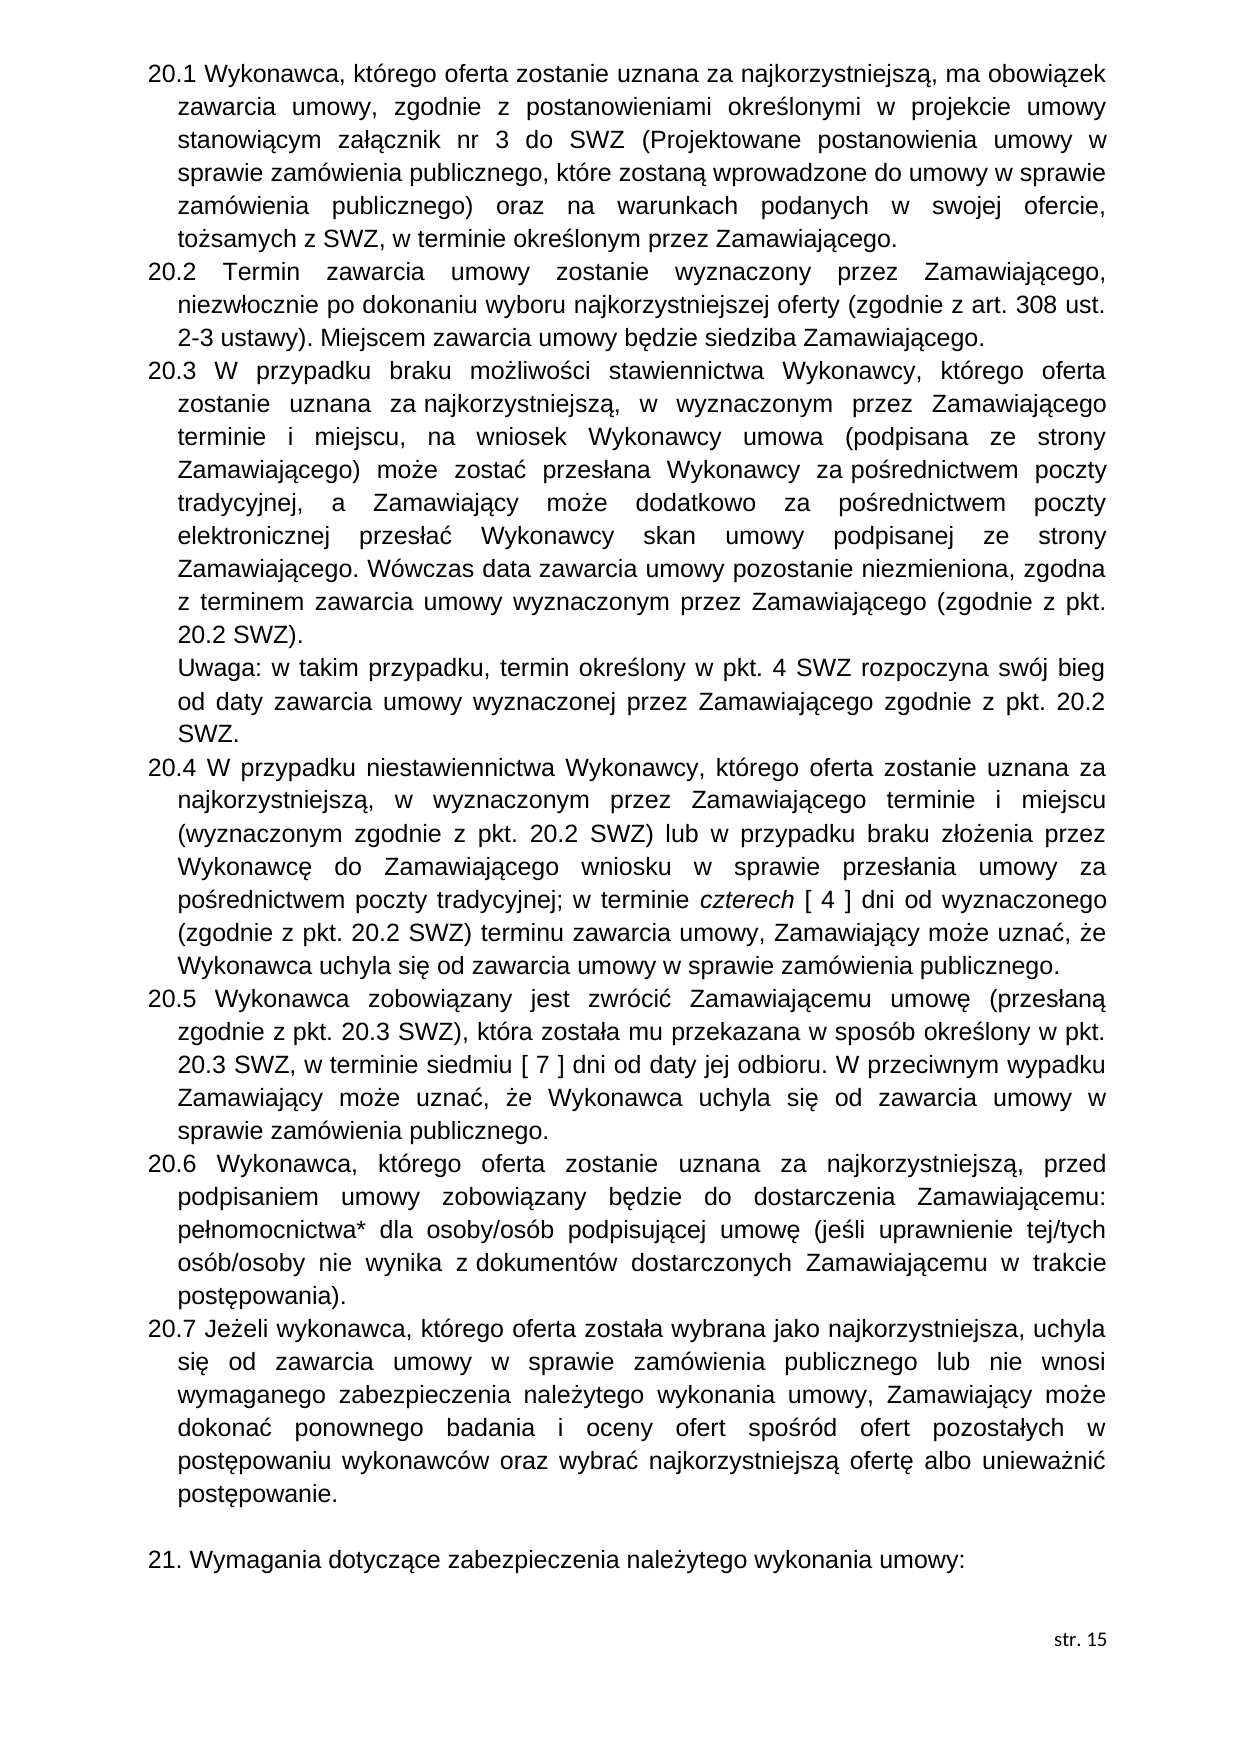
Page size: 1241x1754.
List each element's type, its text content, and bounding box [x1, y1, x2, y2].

text 20.5 Wykonawca zobowiązany jest zwrócić Zamawiającemu umowę (przesłaną zgodnie z pkt. 20.3 SWZ), która została mu przekazana w sposób określony w pkt. 20.3 SWZ, w terminie siedmiu [ 7 ] dni od daty jej odbioru. W przeciwnym wypadku Zamawiający może uznać, że Wykonawca uchyla się od zawarcia umowy w sprawie zamówienia publicznego. [148, 984, 1107, 1144]
text Uwaga: w takim przypadku, termin określony w pkt. 4 SWZ rozpoczyna swój bieg od daty zawarcia umowy wyznaczonej przez Zamawiającego zgodnie z pkt. 20.2 SWZ. [177, 653, 1107, 748]
text 20.4 W przypadku niestawiennictwa Wykonawcy, którego oferta zostanie uznana za najkorzystniejszą, w wyznaczonym przez Zamawiającego terminie i miejscu (wyznaczonym zgodnie z pkt. 20.2 SWZ) lub w przypadku braku złożenia przez Wykonawcę do Zamawiającego wniosku w sprawie przesłania umowy za pośrednictwem poczty tradycyjnej; w terminie czterech [ 4 ] dni od wyznaczonego (zgodnie z pkt. 20.2 SWZ) terminu zawarcia umowy, Zamawiający może uznać, że Wykonawca uchyla się od zawarcia umowy w sprawie zamówienia publicznego. [148, 752, 1107, 979]
text 20.3 W przypadku braku możliwości stawiennictwa Wykonawcy, którego oferta zostanie uznana za najkorzystniejszą, w wyznaczonym przez Zamawiającego terminie i miejscu, na wniosek Wykonawcy umowa (podpisana ze strony Zamawiającego) może zostać przesłana Wykonawcy za pośrednictwem poczty tradycyjnej, a Zamawiający może dodatkowo za pośrednictwem poczty elektronicznej przesłać Wykonawcy skan umowy podpisanej ze strony Zamawiającego. Wówczas data zawarcia umowy pozostanie niezmieniona, zgodna z terminem zawarcia umowy wyznaczonym przez Zamawiającego (zgodnie z pkt. 20.2 SWZ). [148, 356, 1107, 649]
text 20.7 Jeżeli wykonawca, którego oferta została wybrana jako najkorzystniejsza, uchyla się od zawarcia umowy w sprawie zamówienia publicznego lub nie wnosi wymaganego zabezpieczenia należytego wykonania umowy, Zamawiający może dokonać ponownego badania i oceny ofert spośród ofert pozostałych w postępowaniu wykonawców oraz wybrać najkorzystniejszą ofertę albo unieważnić postępowanie. [148, 1314, 1107, 1508]
text 20.2 Termin zawarcia umowy zostanie wyznaczony przez Zamawiającego, niezwłocznie po dokonaniu wyboru najkorzystniejszej oferty (zgodnie z art. 308 ust. 2-3 ustawy). Miejscem zawarcia umowy będzie siedziba Zamawiającego. [148, 257, 1107, 352]
text 20.1 Wykonawca, którego oferta zostanie uznana za najkorzystniejszą, ma obowiązek zawarcia umowy, zgodnie z postanowieniami określonymi w projekcie umowy stanowiącym załącznik nr 3 do SWZ (Projektowane postanowienia umowy w sprawie zamówienia publicznego, które zostaną wprowadzone do umowy w sprawie zamówienia publicznego) oraz na warunkach podanych w swojej ofercie, tożsamych z SWZ, w terminie określonym przez Zamawiającego. [148, 59, 1107, 253]
text 21. Wymagania dotyczące zabezpieczenia należytego wykonania umowy: [148, 1545, 1107, 1574]
text 20.6 Wykonawca, którego oferta zostanie uznana za najkorzystniejszą, przed podpisaniem umowy zobowiązany będzie do dostarczenia Zamawiającemu: pełnomocnictwa* dla osoby/osób podpisującej umowę (jeśli uprawnienie tej/tych osób/osoby nie wynika z dokumentów dostarczonych Zamawiającemu w trakcie postępowania). [148, 1149, 1107, 1309]
